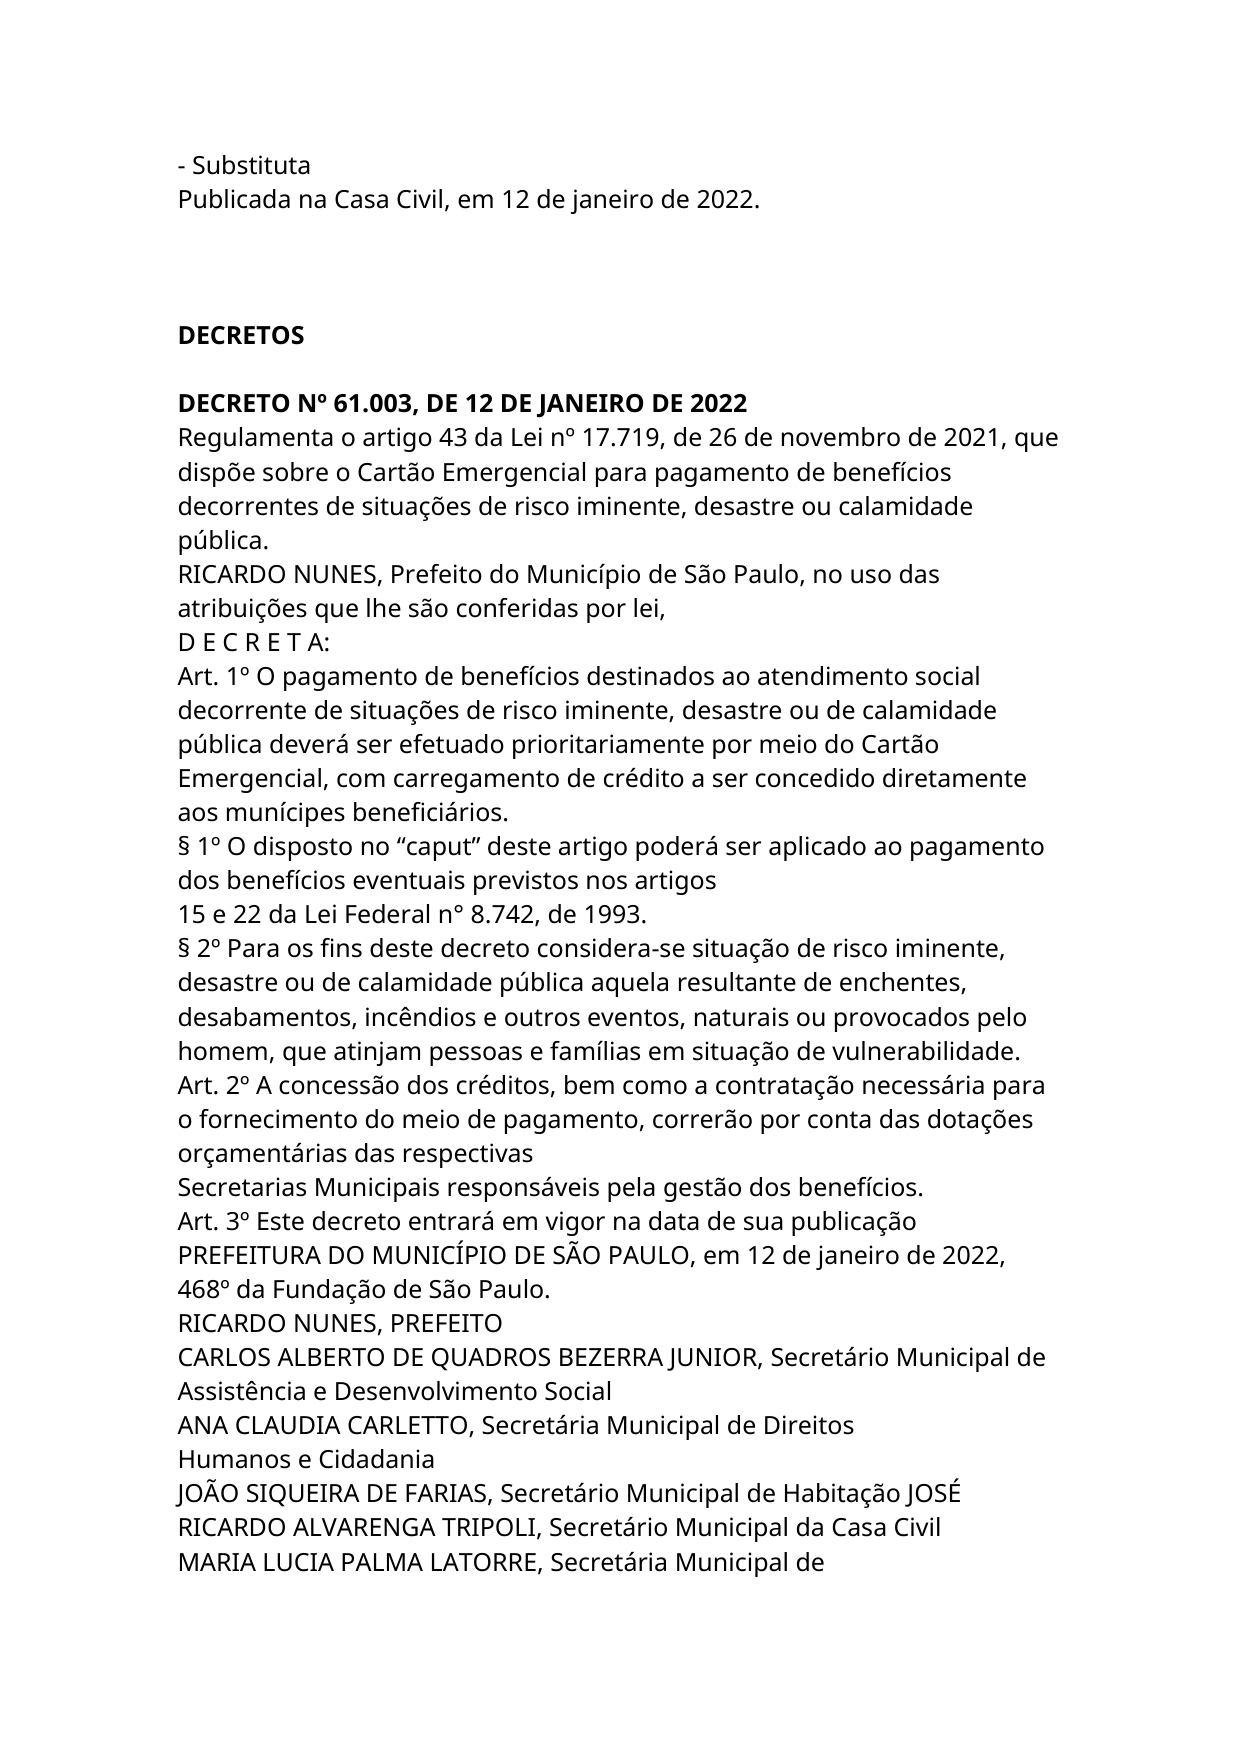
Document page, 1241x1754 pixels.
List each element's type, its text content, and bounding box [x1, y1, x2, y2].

text CARLOS ALBERTO DE QUADROS BEZERRA JUNIOR, Secretário Municipal de Assistência e Desenvolvimento Social [177, 1340, 1063, 1408]
text Art. 1º O pagamento de benefícios destinados ao atendimento social decorrente de situações de risco iminente, desastre ou de calamidade pública deverá ser efetuado prioritariamente por meio do Cartão Emergencial, com carregamento de crédito a ser concedido diretamente aos munícipes beneficiários. [177, 658, 1063, 829]
text § 2º Para os fins deste decreto considera-se situação de risco iminente, desastre ou de calamidade pública aquela resultante de enchentes, desabamentos, incêndios e outros eventos, naturais ou provocados pelo homem, que atinjam pessoas e famílias em situação de vulnerabilidade. [177, 931, 1063, 1067]
text Humanos e Cidadania [177, 1442, 1063, 1476]
text ANA CLAUDIA CARLETTO, Secretária Municipal de Direitos [177, 1408, 1063, 1442]
text § 1º O disposto no “caput” deste artigo poderá ser aplicado ao pagamento dos benefícios eventuais previstos nos artigos [177, 829, 1063, 897]
text D E C R E T A: [177, 624, 1063, 658]
text Regulamenta o artigo 43 da Lei nº 17.719, de 26 de novembro de 2021, que dispõe sobre o Cartão Emergencial para pagamento de benefícios decorrentes de situações de risco iminente, desastre ou calamidade pública. [177, 420, 1063, 556]
text Publicada na Casa Civil, em 12 de janeiro de 2022. [177, 182, 1063, 216]
text DECRETOS [177, 318, 1063, 352]
text - Substituta [177, 148, 1063, 182]
text Secretarias Municipais responsáveis pela gestão dos benefícios. [177, 1169, 1063, 1203]
text Art. 2º A concessão dos créditos, bem como a contratação necessária para o fornecimento do meio de pagamento, correrão por conta das dotações orçamentárias das respectivas [177, 1067, 1063, 1169]
text DECRETO Nº 61.003, DE 12 DE JANEIRO DE 2022 [177, 386, 1063, 420]
text JOÃO SIQUEIRA DE FARIAS, Secretário Municipal de Habitação JOSÉ RICARDO ALVARENGA TRIPOLI, Secretário Municipal da Casa Civil [177, 1476, 1063, 1544]
text 15 e 22 da Lei Federal n° 8.742, de 1993. [177, 897, 1063, 931]
text MARIA LUCIA PALMA LATORRE, Secretária Municipal de [177, 1544, 1063, 1578]
text RICARDO NUNES, Prefeito do Município de São Paulo, no uso das atribuições que lhe são conferidas por lei, [177, 556, 1063, 624]
text Art. 3º Este decreto entrará em vigor na data de sua publicação [177, 1203, 1063, 1238]
text PREFEITURA DO MUNICÍPIO DE SÃO PAULO, em 12 de janeiro de 2022, 468º da Fundação de São Paulo. [177, 1238, 1063, 1306]
text RICARDO NUNES, PREFEITO [177, 1306, 1063, 1340]
